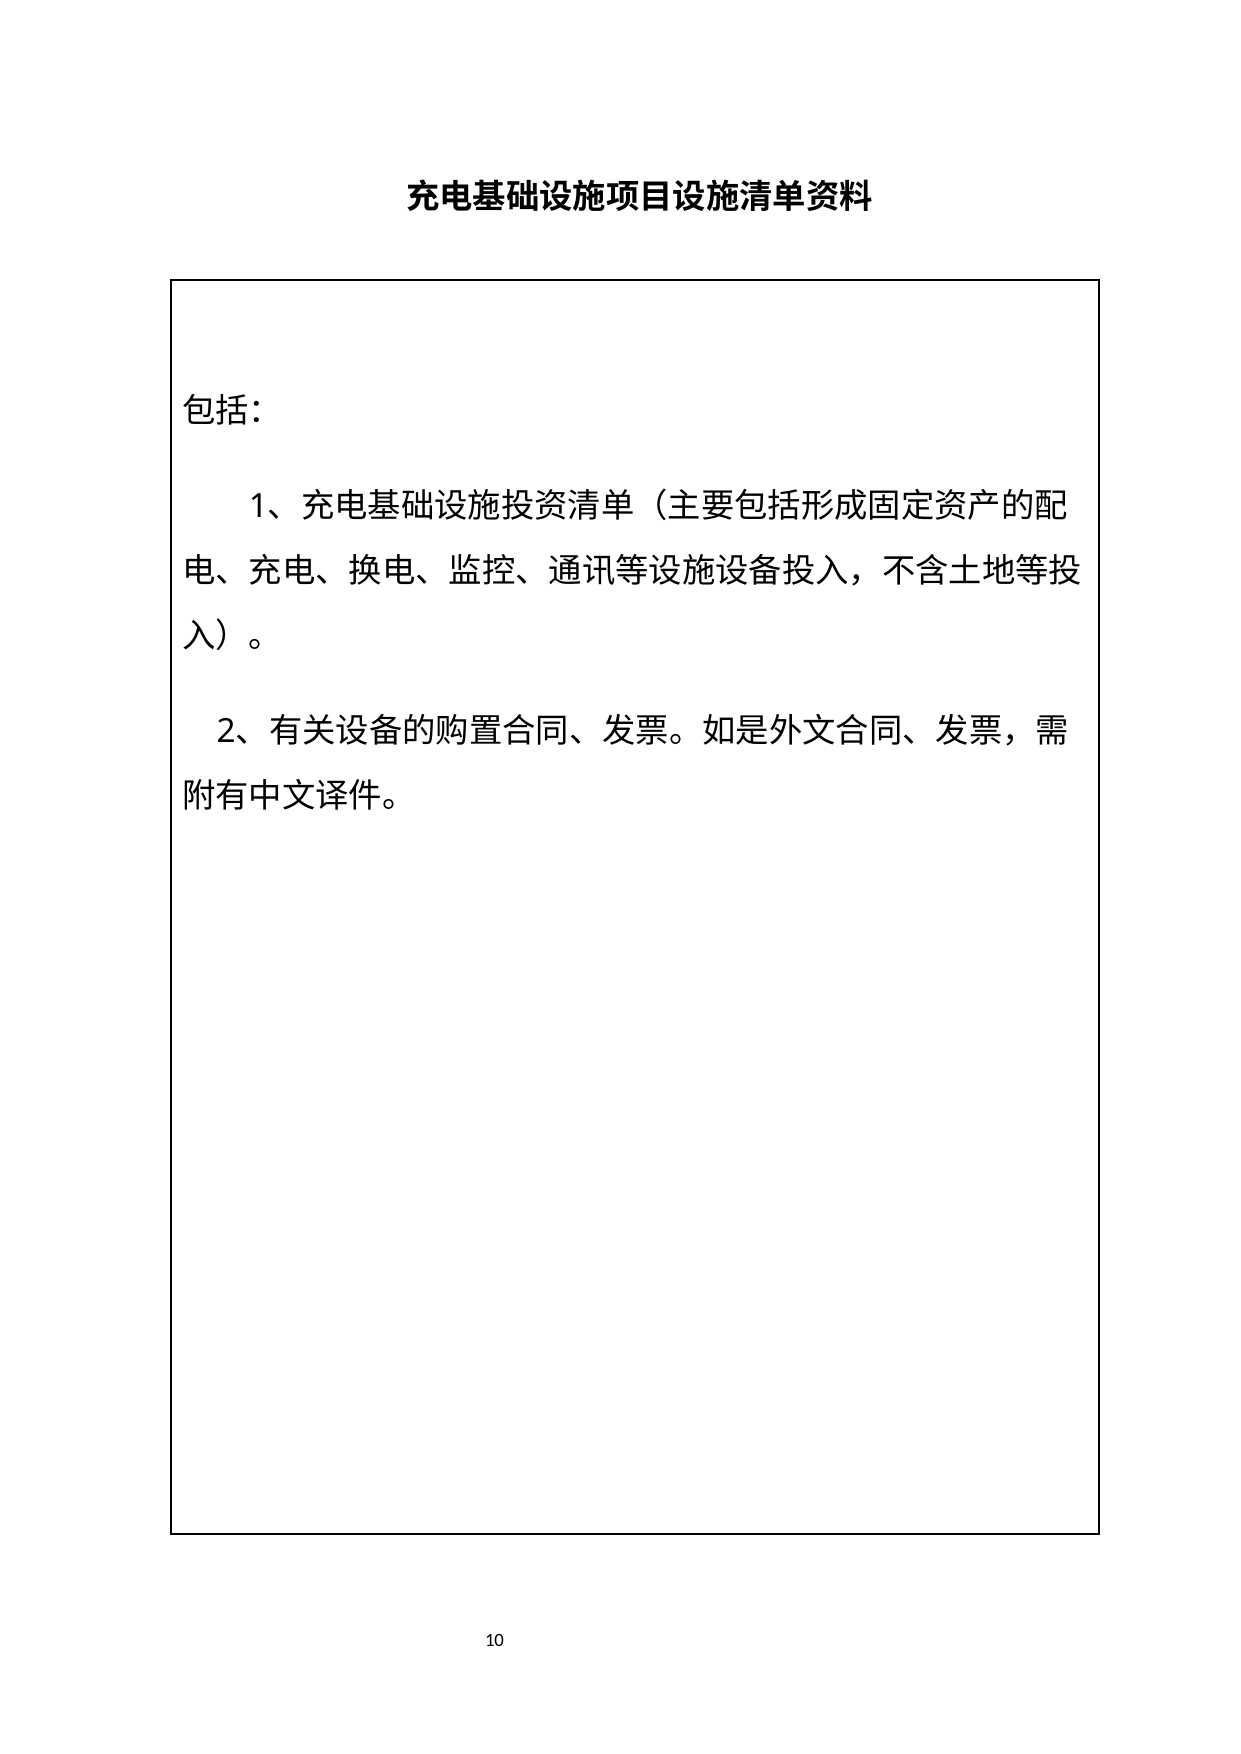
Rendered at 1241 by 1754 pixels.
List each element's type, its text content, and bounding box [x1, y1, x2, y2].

table_header 包括： 1、充电基础设施投资清单（主要包括形成固定资产的配电、充电、换电、监控、通讯等设施设备投入，不含土地等投入）。 2、有关设备的购置合同、发票。如是外文合同、发票，需附有中文译件。 [172, 281, 1098, 1532]
text 充电基础设施项目设施清单资料 [148, 162, 1122, 220]
